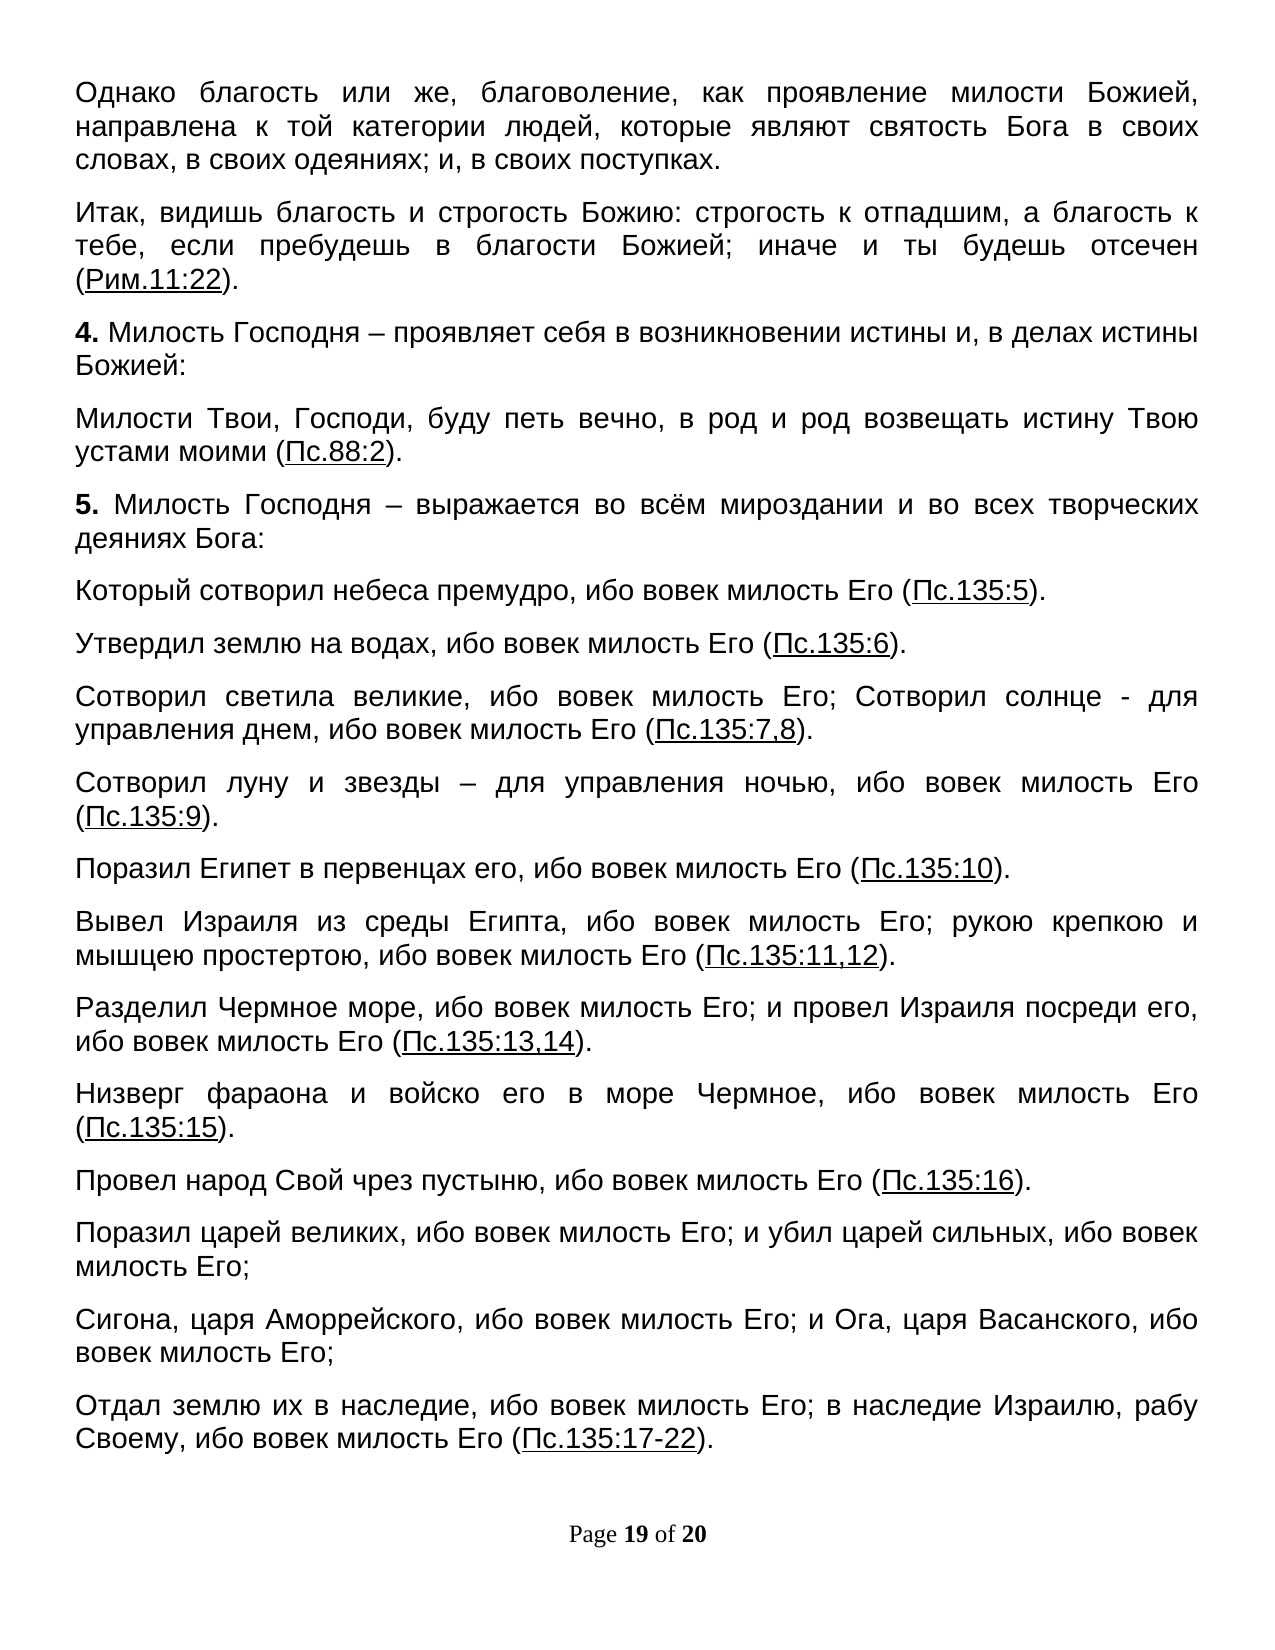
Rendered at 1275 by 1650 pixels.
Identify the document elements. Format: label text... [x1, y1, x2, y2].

text 4. Милость Господня – проявляет себя в возникновении истины и, в делах истины Божией: [75, 314, 1200, 382]
text Низверг фараона и войско его в море Чермное, ибо вовек милость Его (Пс.135:15). [75, 1076, 1200, 1143]
text Разделил Чермное море, ибо вовек милость Его; и провел Израиля посреди его, ибо вовек милость Его (Пс.135:13,14). [75, 990, 1200, 1057]
text Поразил Египет в первенцах его, ибо вовек милость Его (Пс.135:10). [75, 851, 1200, 885]
text Однако благость или же, благоволение, как проявление милости Божией, направлена к той категории людей, которые являют святость Бога в своих словах, в своих одеяниях; и, в своих поступках. [75, 75, 1200, 176]
text Сигона, царя Аморрейского, ибо вовек милость Его; и Ога, царя Васанского, ибо вовек милость Его; [75, 1302, 1200, 1369]
text 5. Милость Господня – выражается во всём мироздании и во всех творческих деяниях Бога: [75, 487, 1200, 554]
text Сотворил светила великие, ибо вовек милость Его; Сотворил солнце - для управления днем, ибо вовек милость Его (Пс.135:7,8). [75, 679, 1200, 746]
text Сотворил луну и звезды – для управления ночью, ибо вовек милость Его (Пс.135:9). [75, 765, 1200, 832]
text Итак, видишь благость и строгость Божию: строгость к отпадшим, а благость к тебе, если пребудешь в благости Божией; иначе и ты будешь отсечен (Рим.11:22). [75, 195, 1200, 295]
text Милости Твои, Господи, буду петь вечно, в род и род возвещать истину Твою устами моими (Пс.88:2). [75, 401, 1200, 468]
text Провел народ Свой чрез пустыню, ибо вовек милость Его (Пс.135:16). [75, 1163, 1200, 1196]
text Поразил царей великих, ибо вовек милость Его; и убил царей сильных, ибо вовек милость Его; [75, 1215, 1200, 1282]
text Отдал землю их в наследие, ибо вовек милость Его; в наследие Израилю, рабу Своему, ибо вовек милость Его (Пс.135:17-22). [75, 1388, 1200, 1455]
text Который сотворил небеса премудро, ибо вовек милость Его (Пс.135:5). [75, 573, 1200, 607]
text Вывел Израиля из среды Египта, ибо вовек милость Его; рукою крепкою и мышцею простертою, ибо вовек милость Его (Пс.135:11,12). [75, 904, 1200, 971]
text Утвердил землю на водах, ибо вовек милость Его (Пс.135:6). [75, 626, 1200, 659]
